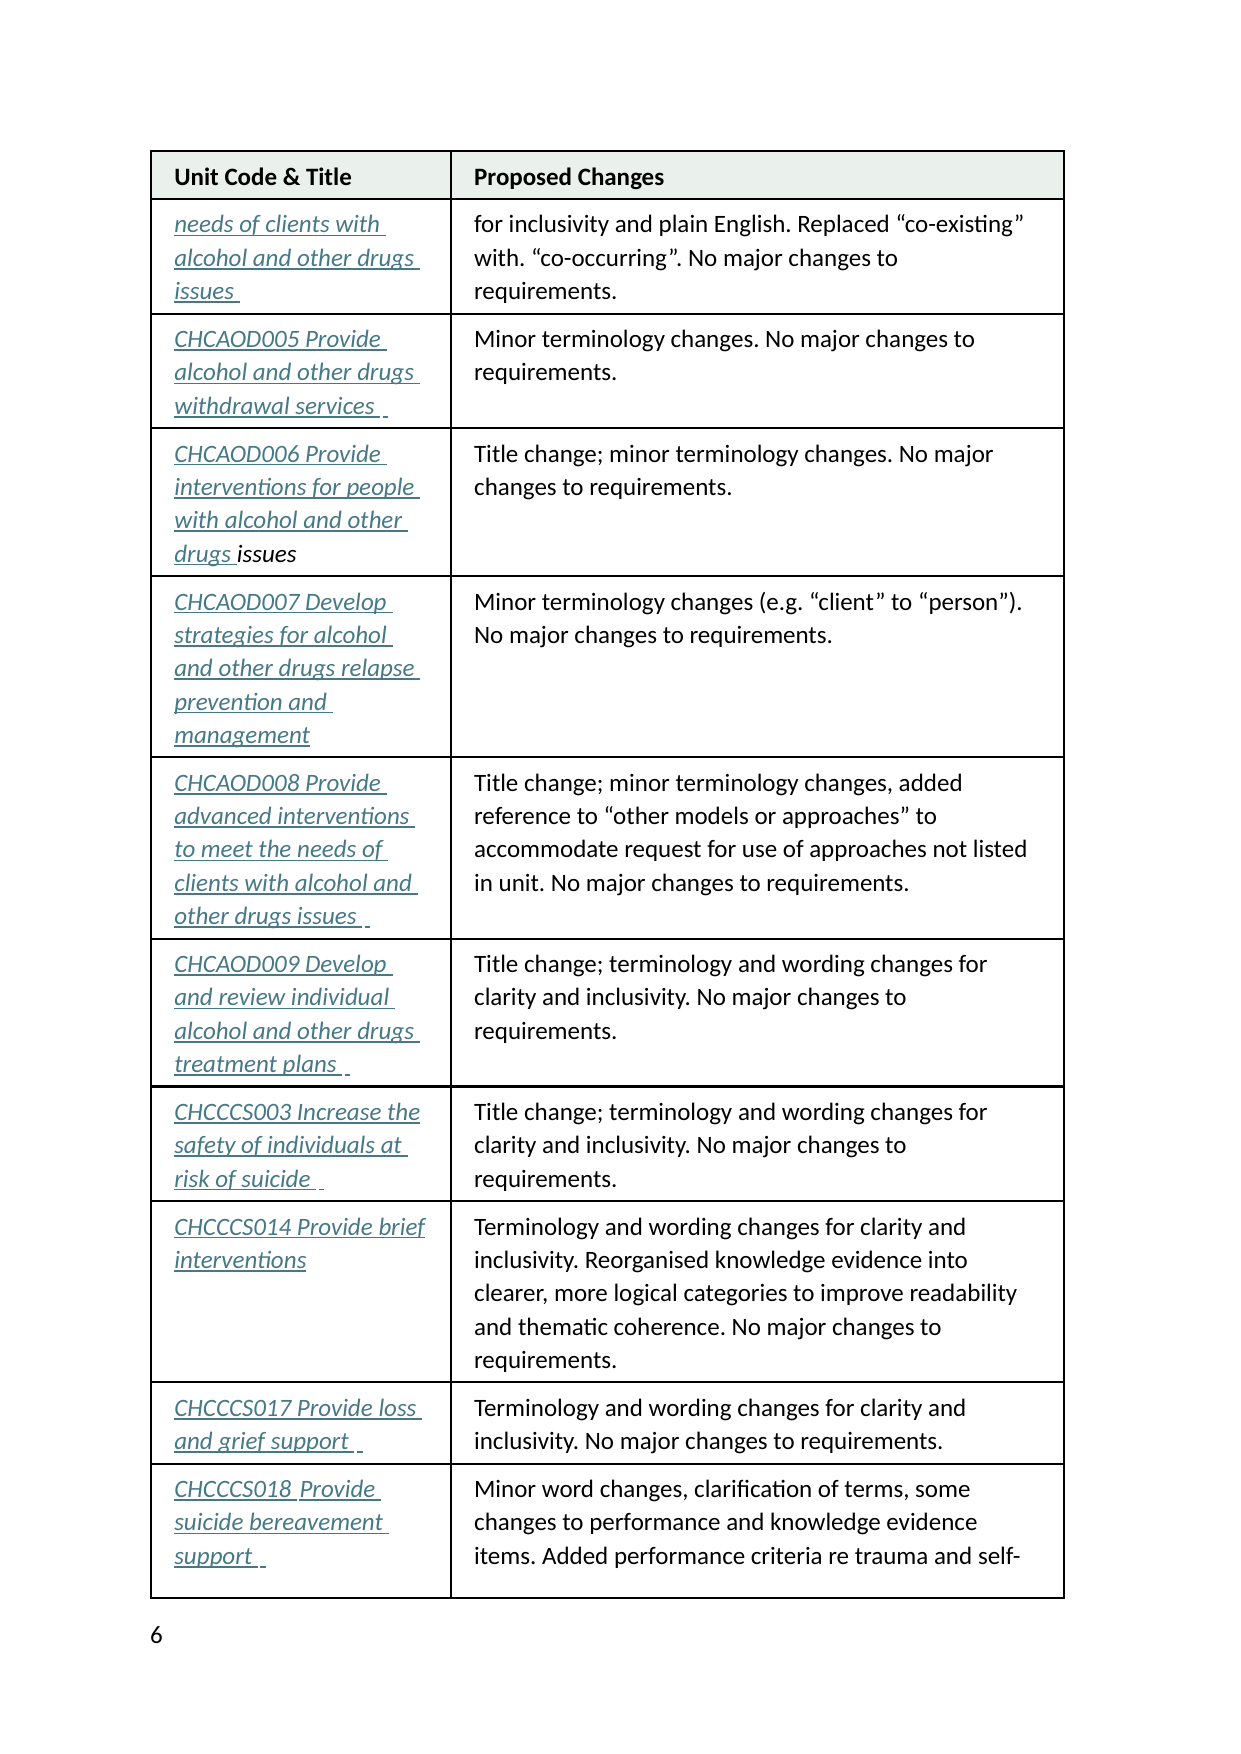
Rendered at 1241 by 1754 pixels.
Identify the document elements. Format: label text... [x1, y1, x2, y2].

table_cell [152, 200, 450, 312]
table_cell CHCAOD005 Provide alcohol and other drugs withdrawal services [152, 315, 450, 427]
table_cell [452, 200, 1063, 312]
table_cell Minor terminology changes. No major changes to requirements. [452, 315, 1063, 427]
table_cell CHCCCS017 Provide loss and grief support [152, 1383, 450, 1462]
table_header Unit Code & Title [152, 152, 450, 198]
table_cell Terminology and wording changes for clarity and inclusivity. Reorganised knowledge evidence into clearer, more logical categories to improve readability and thematic coherence. No major changes to requirements. [452, 1202, 1063, 1381]
table_cell Title change; minor terminology changes. No major changes to requirements. [452, 429, 1063, 575]
table_cell Terminology and wording changes for clarity and inclusivity. No major changes to requirements. [452, 1383, 1063, 1462]
table_cell CHCAOD008 Provide advanced interventions to meet the needs of clients with alcohol and other drugs issues [152, 758, 450, 937]
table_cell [152, 1465, 450, 1597]
table_cell CHCAOD007 Develop strategies for alcohol and other drugs relapse prevention and management [152, 577, 450, 756]
table_cell Title change; terminology and wording changes for clarity and inclusivity. No major changes to requirements. [452, 1088, 1063, 1200]
table_cell Minor terminology changes (e.g. “client” to “person”). No major changes to requirements. [452, 577, 1063, 756]
table_cell CHCCCS003 Increase the safety of individuals at risk of suicide [152, 1088, 450, 1200]
table_cell CHCCCS014 Provide brief interventions [152, 1202, 450, 1381]
table_header Proposed Changes [452, 152, 1063, 198]
table_cell Title change; minor terminology changes, added reference to “other models or approaches” to accommodate request for use of approaches not listed in unit. No major changes to requirements. [452, 758, 1063, 937]
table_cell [452, 1465, 1063, 1597]
table_cell CHCAOD009 Develop and review individual alcohol and other drugs treatment plans [152, 940, 450, 1085]
table_cell CHCAOD006 Provide interventions for people with alcohol and other drugs issues [152, 429, 450, 575]
table_cell Title change; terminology and wording changes for clarity and inclusivity. No major changes to requirements. [452, 940, 1063, 1085]
